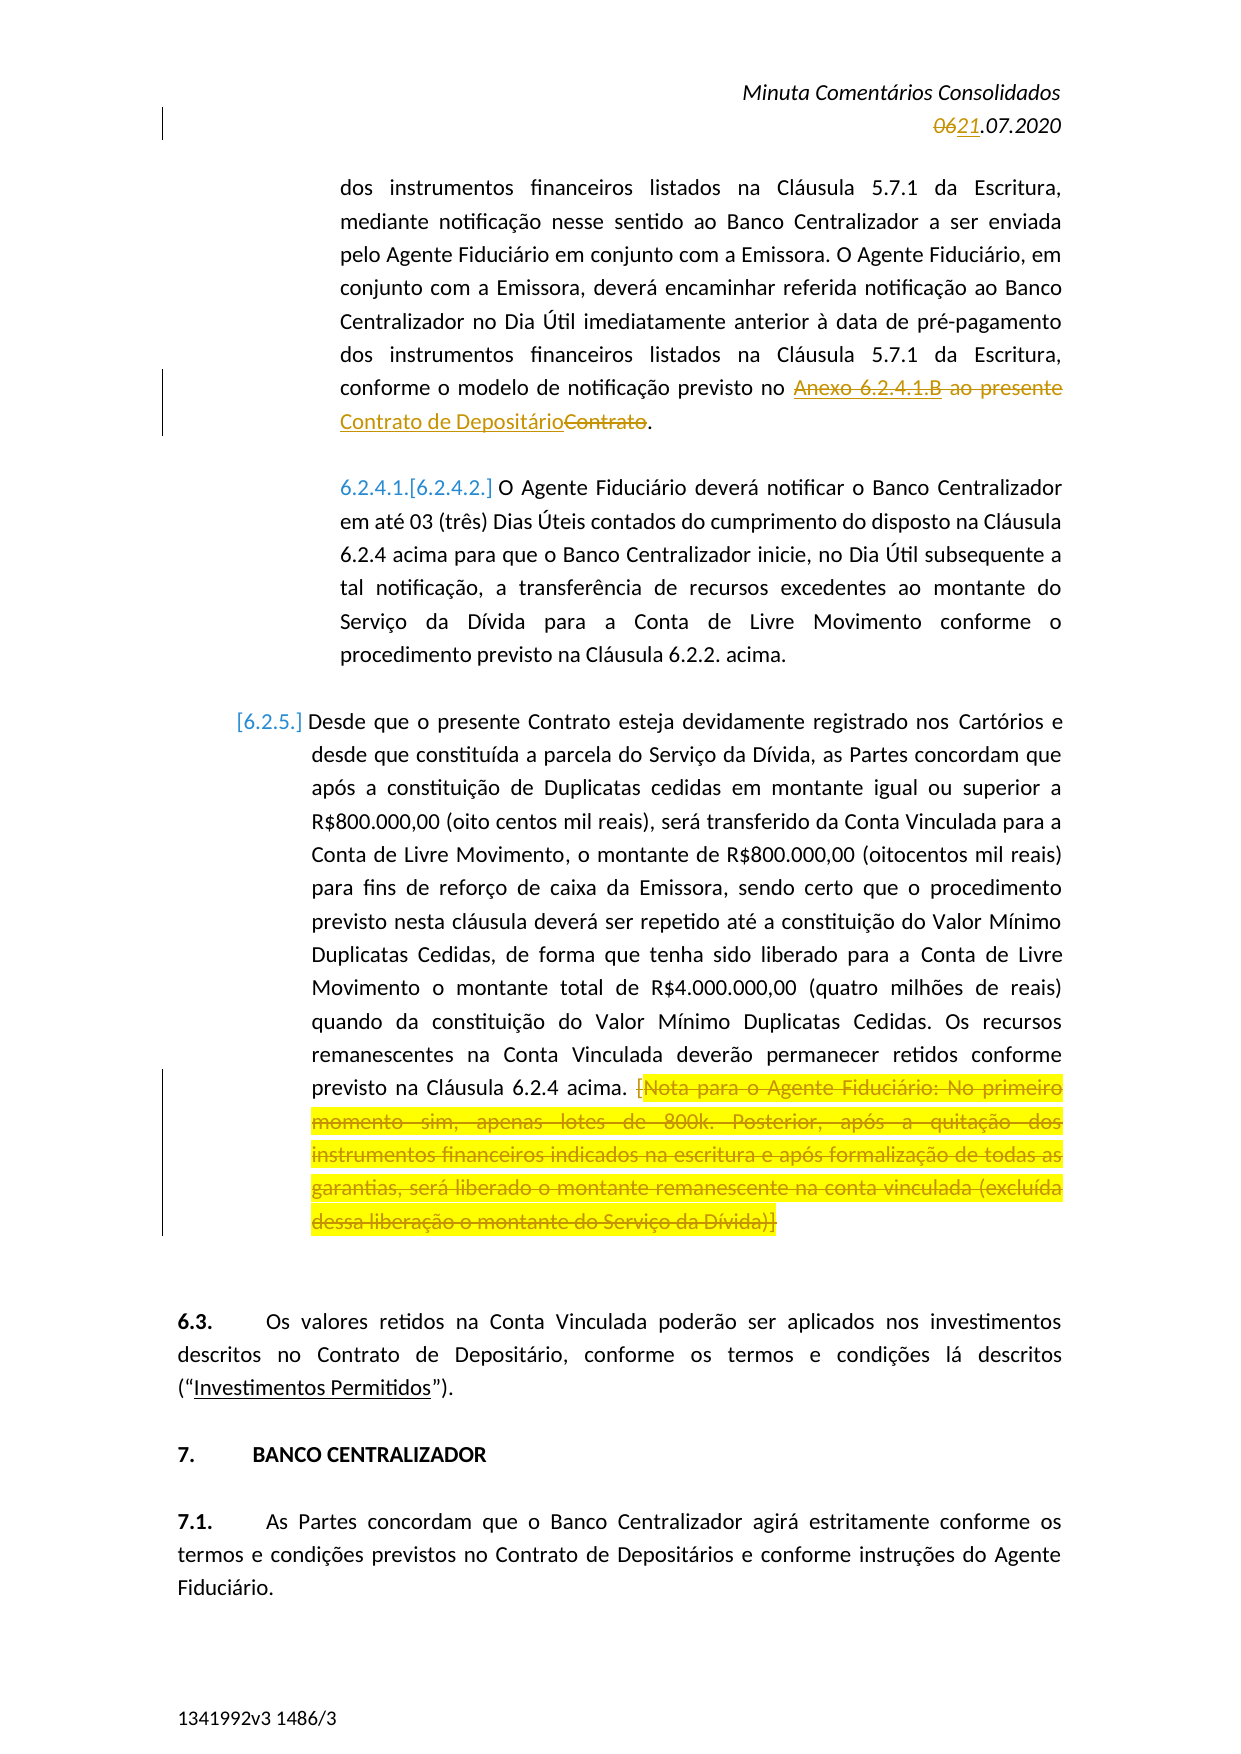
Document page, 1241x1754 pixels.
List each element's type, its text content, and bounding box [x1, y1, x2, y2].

list Os valores retidos na Conta Vinculada poderão ser aplicados nos investimentos descritos no Contrato de Depositário, conforme os termos e condições lá descritos (“Investimentos Permitidos”). [177, 1302, 1063, 1402]
list Desde que o presente Contrato esteja devidamente registrado nos Cartórios e desde que constituída a parcela do Serviço da Dívida, as Partes concordam que após a constituição de Duplicatas cedidas em montante igual ou superior a R$800.000,00 (oito centos mil reais), será transferido da Conta Vinculada para a Conta de Livre Movimento, o montante de R$800.000,00 (oitocentos mil reais) para fins de reforço de caixa da Emissora, sendo certo que o procedimento previsto nesta cláusula deverá ser repetido até a constituição do Valor Mínimo Duplicatas Cedidas, de forma que tenha sido liberado para a Conta de Livre Movimento o montante total de R$4.000.000,00 (quatro milhões de reais) quando da constituição do Valor Mínimo Duplicatas Cedidas. Os recursos remanescentes na Conta Vinculada deverão permanecer retidos conforme previsto na Cláusula 6.2.4 acima. [236, 702, 1063, 1236]
list BANCO CENTRALIZADOR [177, 1436, 1063, 1469]
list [340, 169, 1063, 436]
list As Partes concordam que o Banco Centralizador agirá estritamente conforme os termos e condições previstos no Contrato de Depositários e conforme instruções do Agente Fiduciário. [177, 1502, 1063, 1602]
list O Agente Fiduciário deverá notificar o Banco Centralizador em até 03 (três) Dias Úteis contados do cumprimento do disposto na Cláusula 6.2.4 acima para que o Banco Centralizador inicie, no Dia Útil subsequente a tal notificação, a transferência de recursos excedentes ao montante do Serviço da Dívida para a Conta de Livre Movimento conforme o procedimento previsto na Cláusula 6.2.2. acima. [340, 469, 1063, 669]
